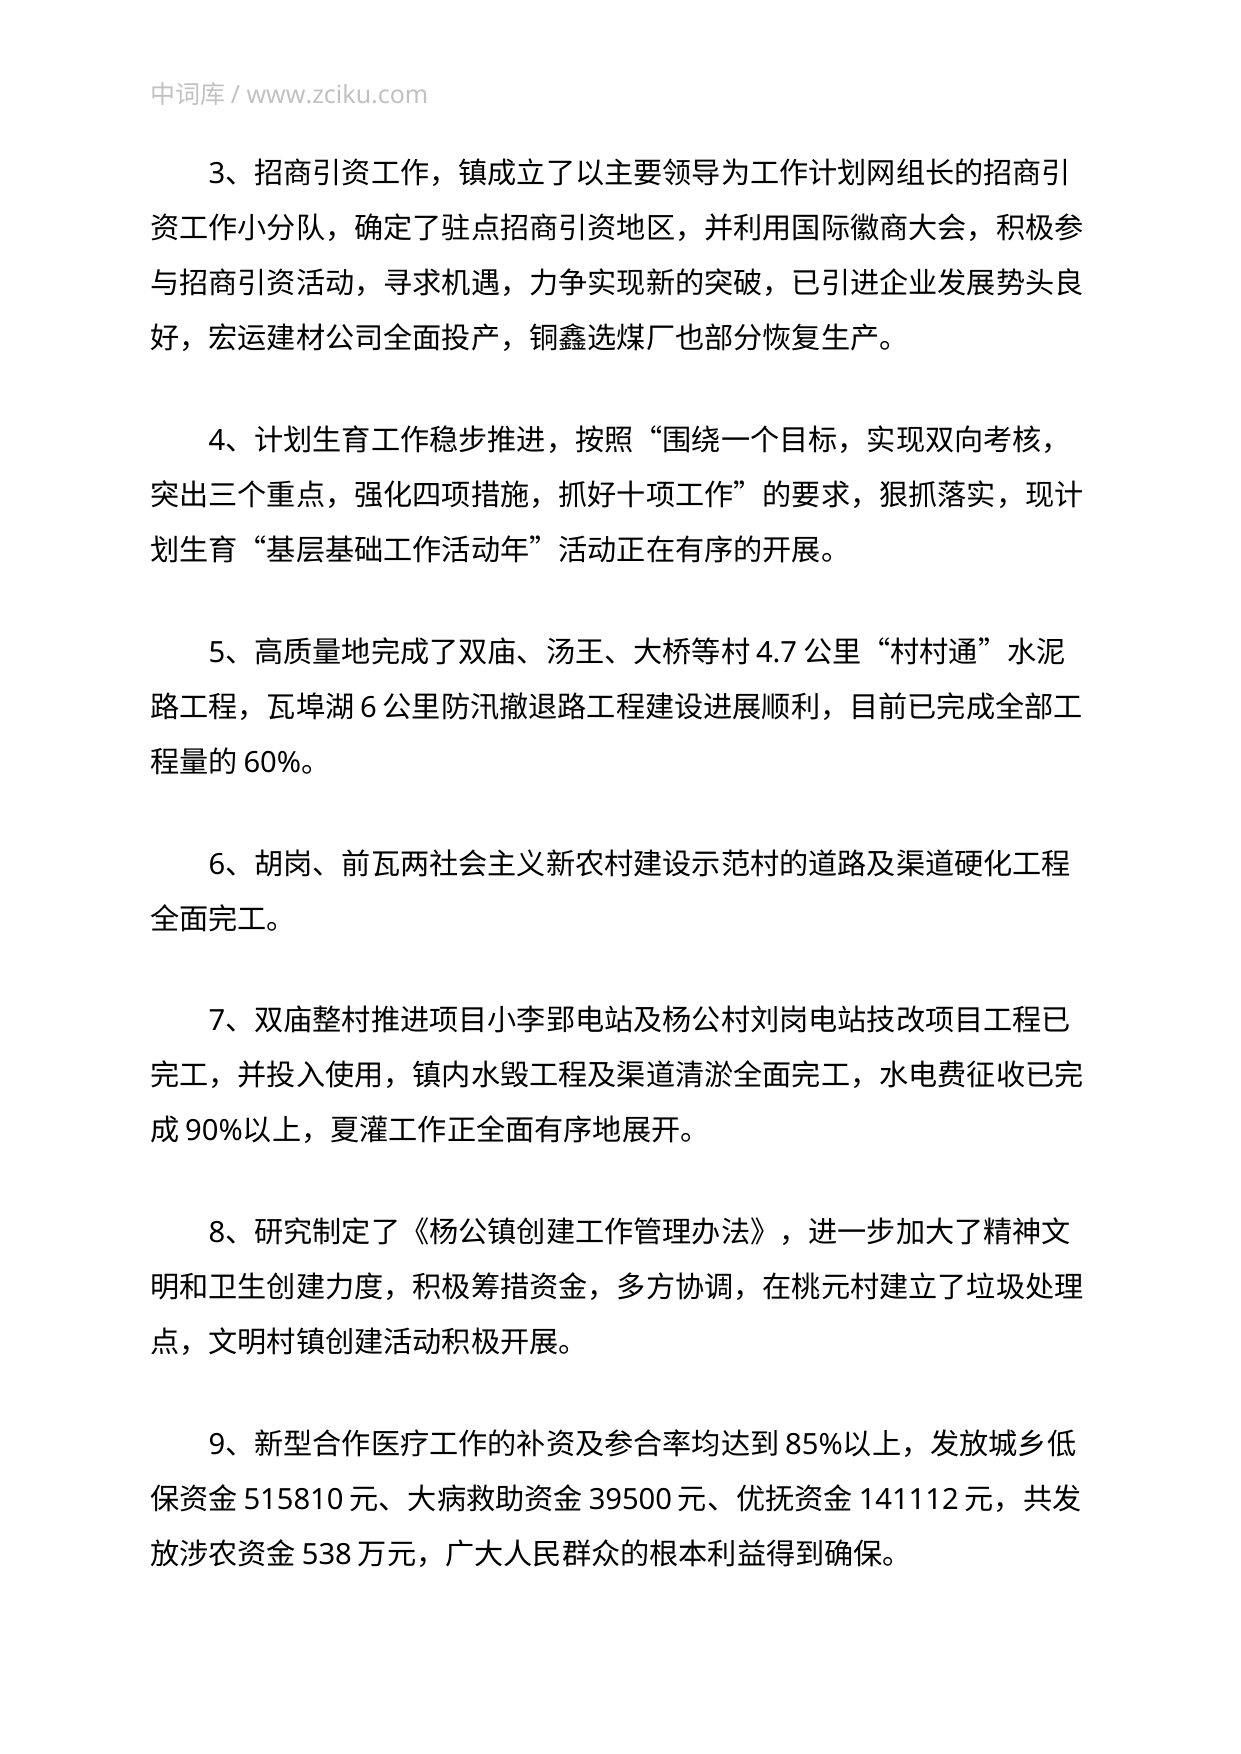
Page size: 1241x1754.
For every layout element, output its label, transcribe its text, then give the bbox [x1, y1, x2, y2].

text 3、招商引资工作，镇成立了以主要领导为工作计划网组长的招商引资工作小分队，确定了驻点招商引资地区，并利用国际徽商大会，积极参与招商引资活动，寻求机遇，力争实现新的突破，已引进企业发展势头良好，宏运建材公司全面投产，铜鑫选煤厂也部分恢复生产。 [150, 150, 1090, 357]
text 8、研究制定了《杨公镇创建工作管理办法》，进一步加大了精神文明和卫生创建力度，积极筹措资金，多方协调，在桃元村建立了垃圾处理点，文明村镇创建活动积极开展。 [150, 1209, 1090, 1361]
text 6、胡岗、前瓦两社会主义新农村建设示范村的道路及渠道硬化工程全面完工。 [150, 840, 1090, 937]
text 7、双庙整村推进项目小李郢电站及杨公村刘岗电站技改项目工程已完工，并投入使用，镇内水毁工程及渠道清淤全面完工，水电费征收已完成90%以上，夏灌工作正全面有序地展开。 [150, 997, 1090, 1149]
text 4、计划生育工作稳步推进，按照“围绕一个目标，实现双向考核，突出三个重点，强化四项措施，抓好十项工作”的要求，狠抓落实，现计划生育“基层基础工作活动年”活动正在有序的开展。 [150, 417, 1090, 569]
text 5、高质量地完成了双庙、汤王、大桥等村4.7公里“村村通”水泥路工程，瓦埠湖6公里防汛撤退路工程建设进展顺利，目前已完成全部工程量的60%。 [150, 628, 1090, 781]
text 9、新型合作医疗工作的补资及参合率均达到85%以上，发放城乡低保资金515810元、大病救助资金39500元、优抚资金141112元，共发放涉农资金538万元，广大人民群众的根本利益得到确保。 [150, 1421, 1090, 1573]
